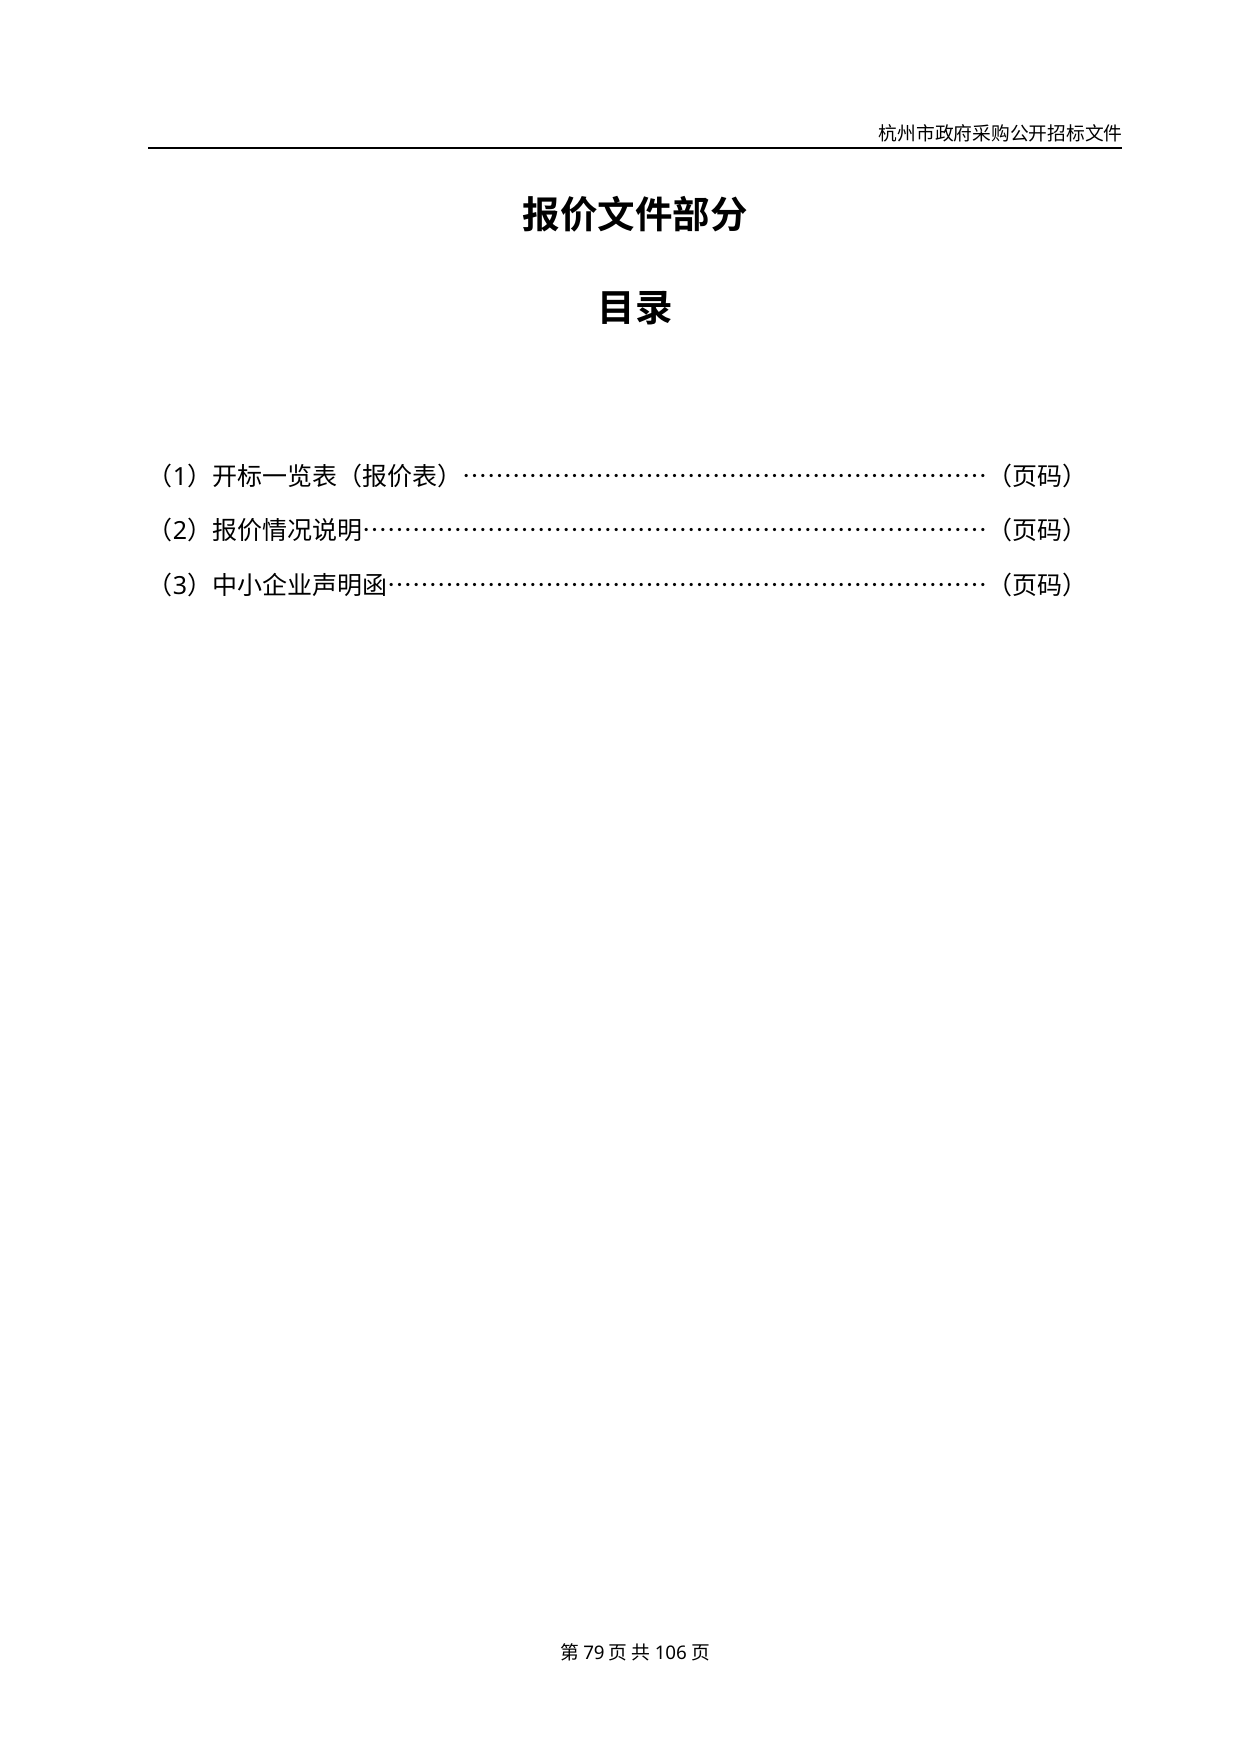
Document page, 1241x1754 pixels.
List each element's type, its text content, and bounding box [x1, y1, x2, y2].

text 报价文件部分 [148, 179, 1122, 245]
text 目录 [148, 272, 1122, 338]
list 开标一览表（报价表）………………………………………………………（页码） [148, 456, 1122, 493]
list 报价情况说明…………………………………………………………………（页码） [148, 511, 1122, 547]
text （3）中小企业声明函………………………………………………………………（页码） [148, 565, 1122, 601]
